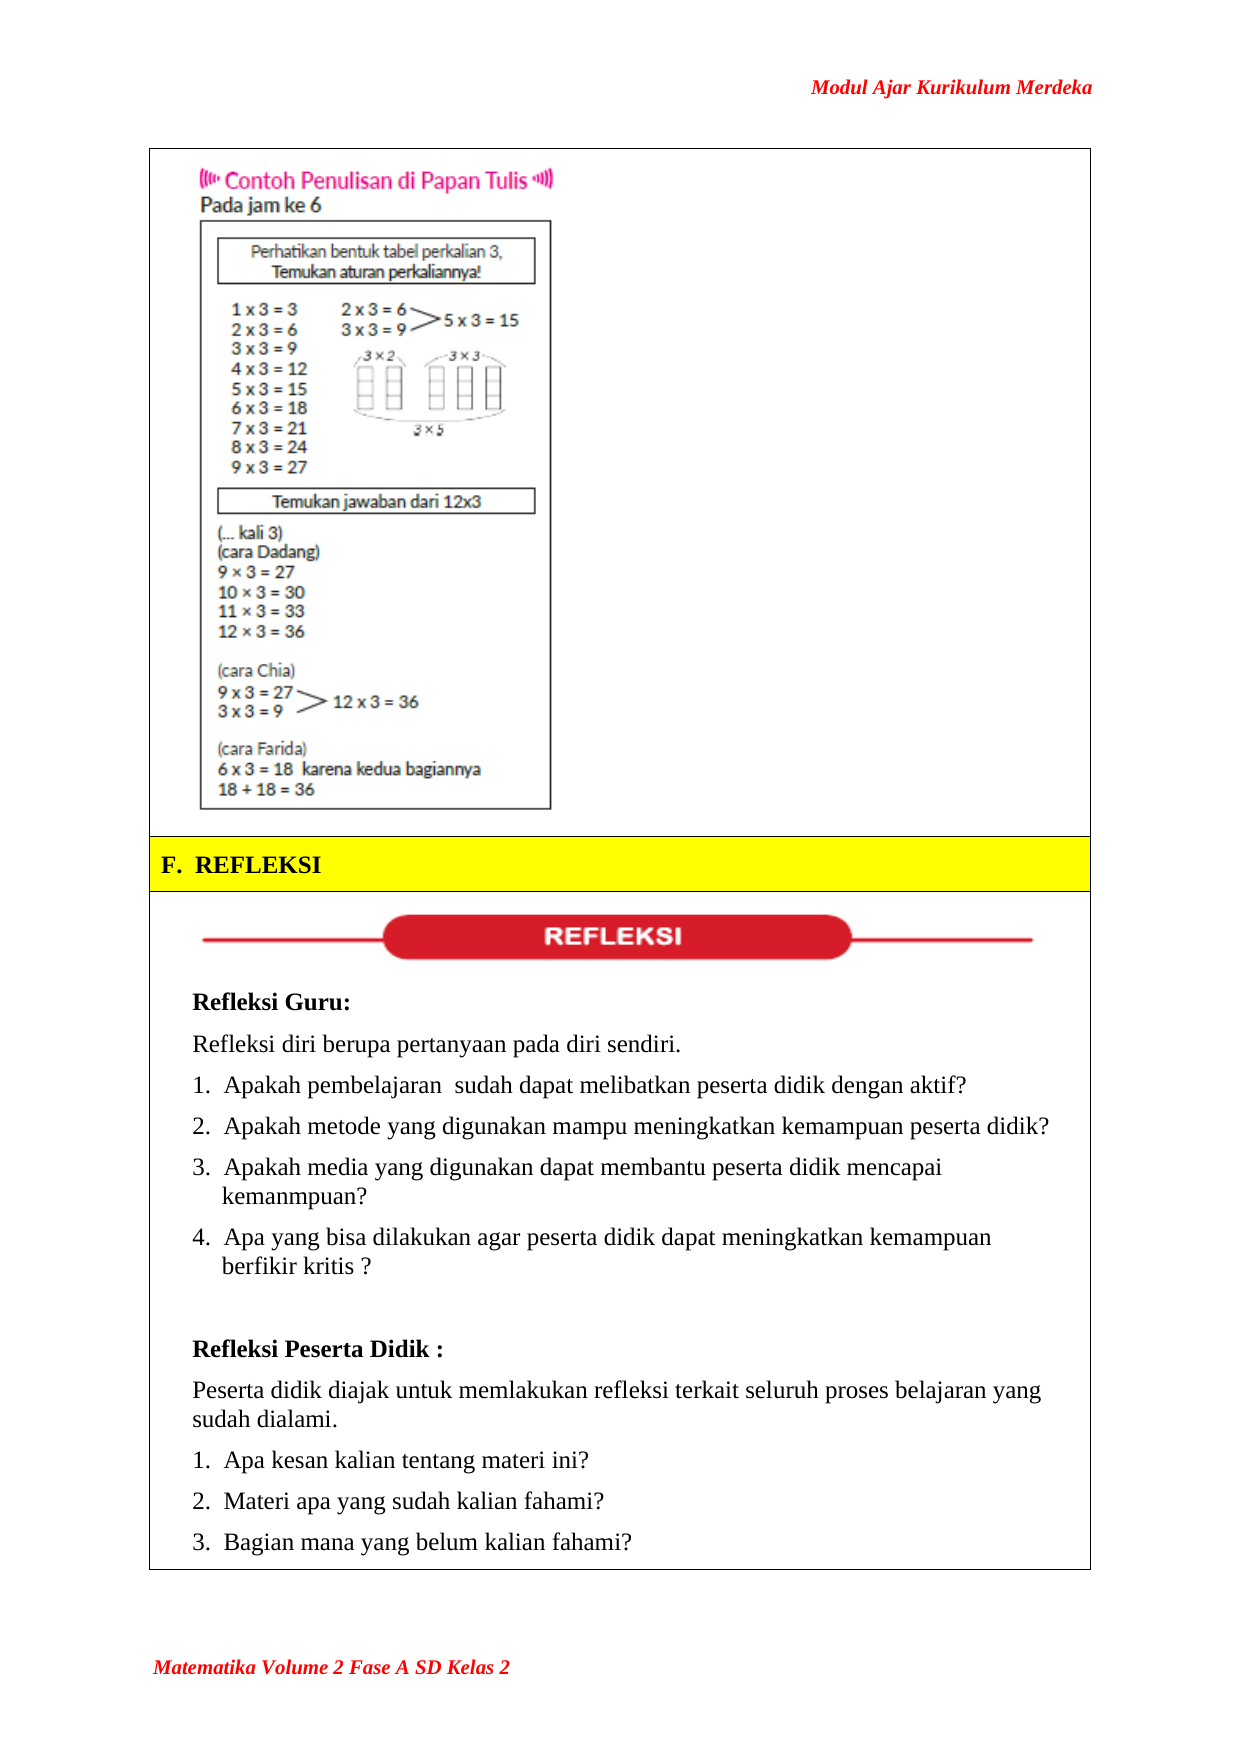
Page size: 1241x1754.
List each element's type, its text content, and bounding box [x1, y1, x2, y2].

picture [194, 904, 1051, 975]
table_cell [150, 149, 1090, 836]
table_cell F. REFLEKSI [150, 837, 1090, 891]
picture [194, 161, 561, 824]
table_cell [150, 892, 1090, 1569]
